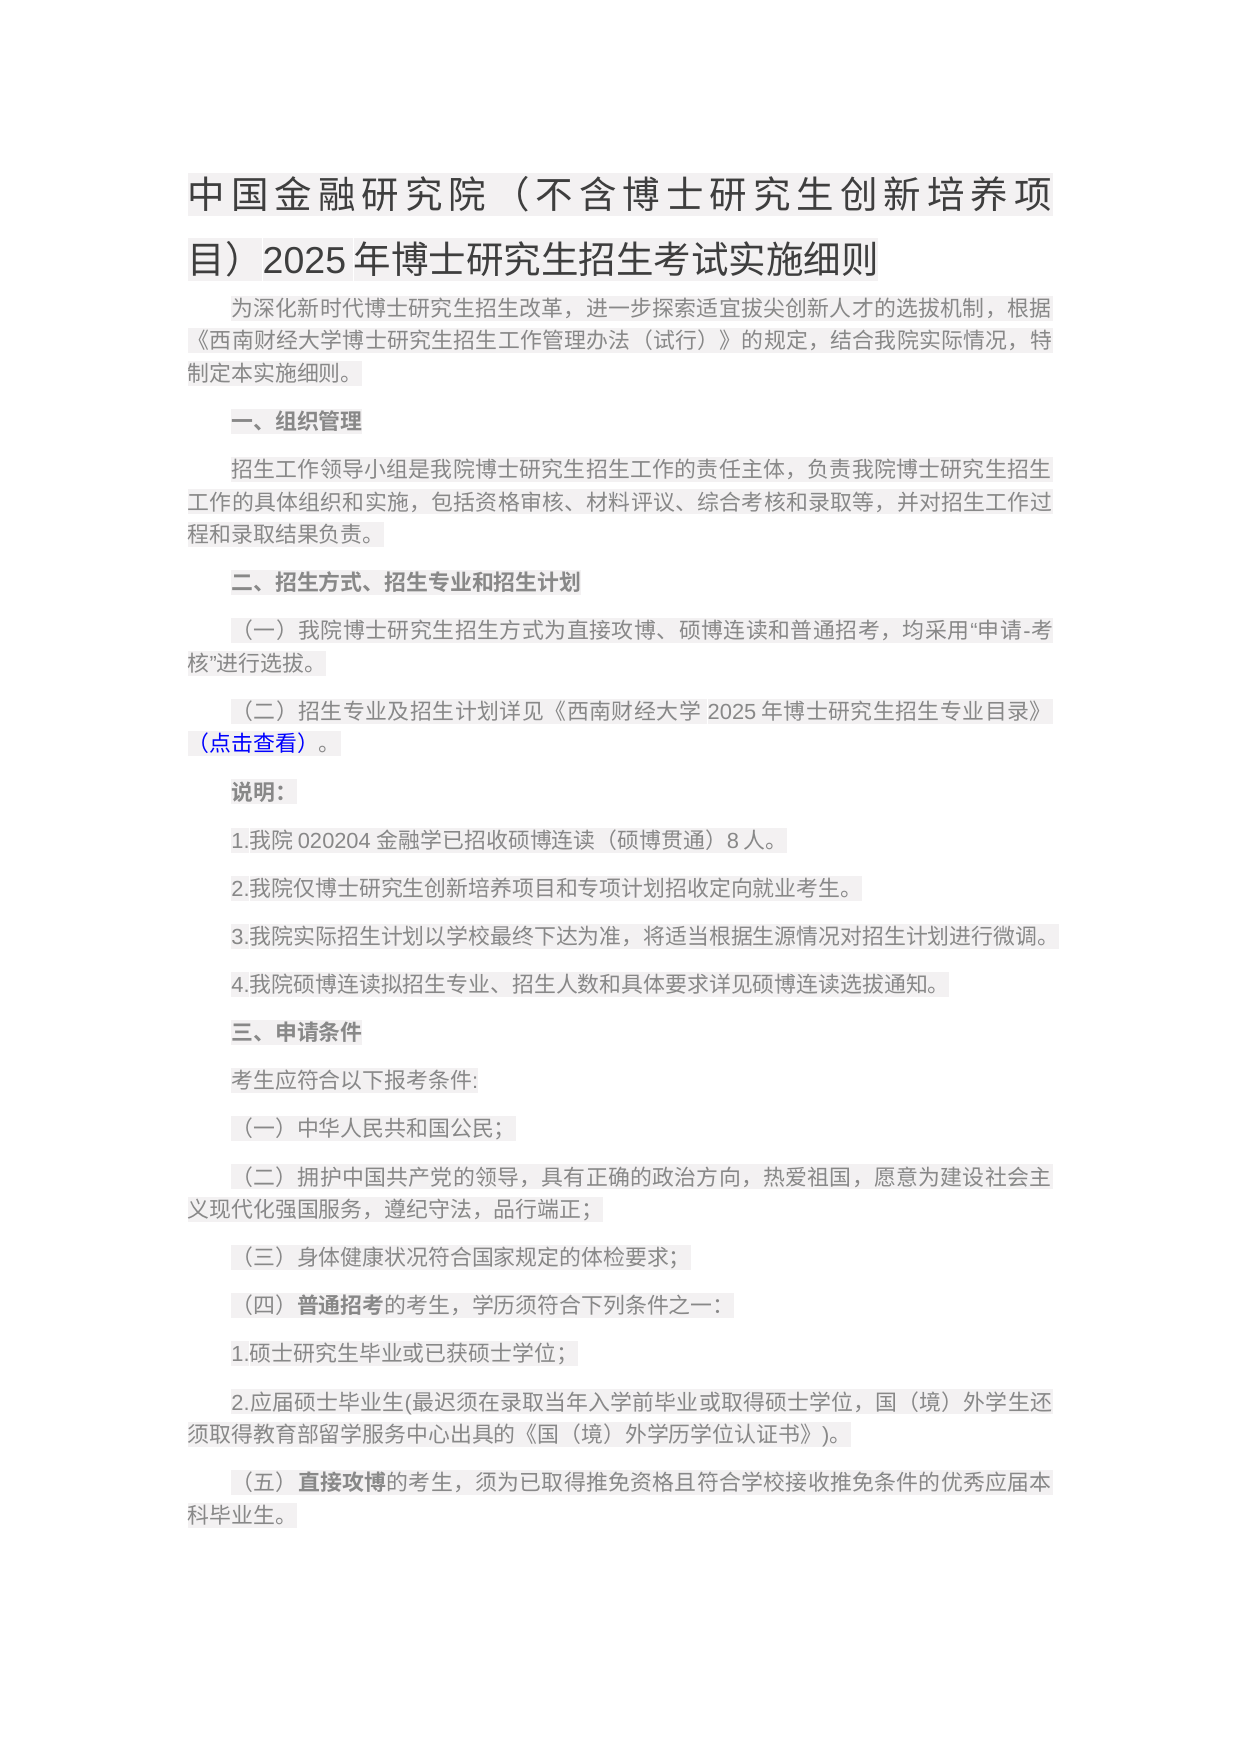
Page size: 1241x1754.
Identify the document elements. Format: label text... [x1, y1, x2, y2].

text （二）拥护中国共产党的领导，具有正确的政治方向，热爱祖国，愿意为建设社会主义现代化强国服务，遵纪守法，品行端正； [187, 1161, 1053, 1226]
text 一、组织管理 [187, 405, 1053, 438]
text （四）普通招考的考生，学历须符合下列条件之一： [187, 1289, 1053, 1322]
text 3.我院实际招生计划以学校最终下达为准，将适当根据生源情况对招生计划进行微调。 [187, 920, 1053, 953]
text 2.应届硕士毕业生(最迟须在录取当年入学前毕业或取得硕士学位，国（境）外学生还须取得教育部留学服务中心出具的《国（境）外学历学位认证书》)。 [187, 1386, 1053, 1451]
text 三、申请条件 [187, 1016, 1053, 1049]
text （五）直接攻博的考生，须为已取得推免资格且符合学校接收推免条件的优秀应届本科毕业生。 [187, 1466, 1053, 1531]
text 4.我院硕博连读拟招生专业、招生人数和具体要求详见硕博连读选拔通知。 [187, 968, 1053, 1001]
text 二、招生方式、招生专业和招生计划 [187, 566, 1053, 599]
text 中国金融研究院（不含博士研究生创新培养项目）2025年博士研究生招生考试实施细则 [187, 162, 1053, 292]
text （一）中华人民共和国公民； [187, 1113, 1053, 1145]
text （二）招生专业及招生计划详见《西南财经大学2025年博士研究生招生专业目录》（点击查看）。 [187, 695, 1053, 760]
text 2.我院仅博士研究生创新培养项目和专项计划招收定向就业考生。 [187, 872, 1053, 904]
text 考生应符合以下报考条件: [187, 1064, 1053, 1097]
text 1.硕士研究生毕业或已获硕士学位； [187, 1338, 1053, 1370]
text （一）我院博士研究生招生方式为直接攻博、硕博连读和普通招考，均采用“申请-考核”进行选拔。 [187, 614, 1053, 679]
text 说明： [187, 776, 1053, 808]
text 1.我院020204 金融学已招收硕博连读（硕博贯通）8人。 [187, 824, 1053, 856]
text 招生工作领导小组是我院博士研究生招生工作的责任主体，负责我院博士研究生招生工作的具体组织和实施，包括资格审核、材料评议、综合考核和录取等，并对招生工作过程和录取结果负责。 [187, 453, 1053, 551]
text （三）身体健康状况符合国家规定的体检要求； [187, 1241, 1053, 1274]
text 为深化新时代博士研究生招生改革，进一步探索适宜拔尖创新人才的选拔机制，根据《西南财经大学博士研究生招生工作管理办法（试行）》的规定，结合我院实际情况，特制定本实施细则。 [187, 292, 1053, 389]
